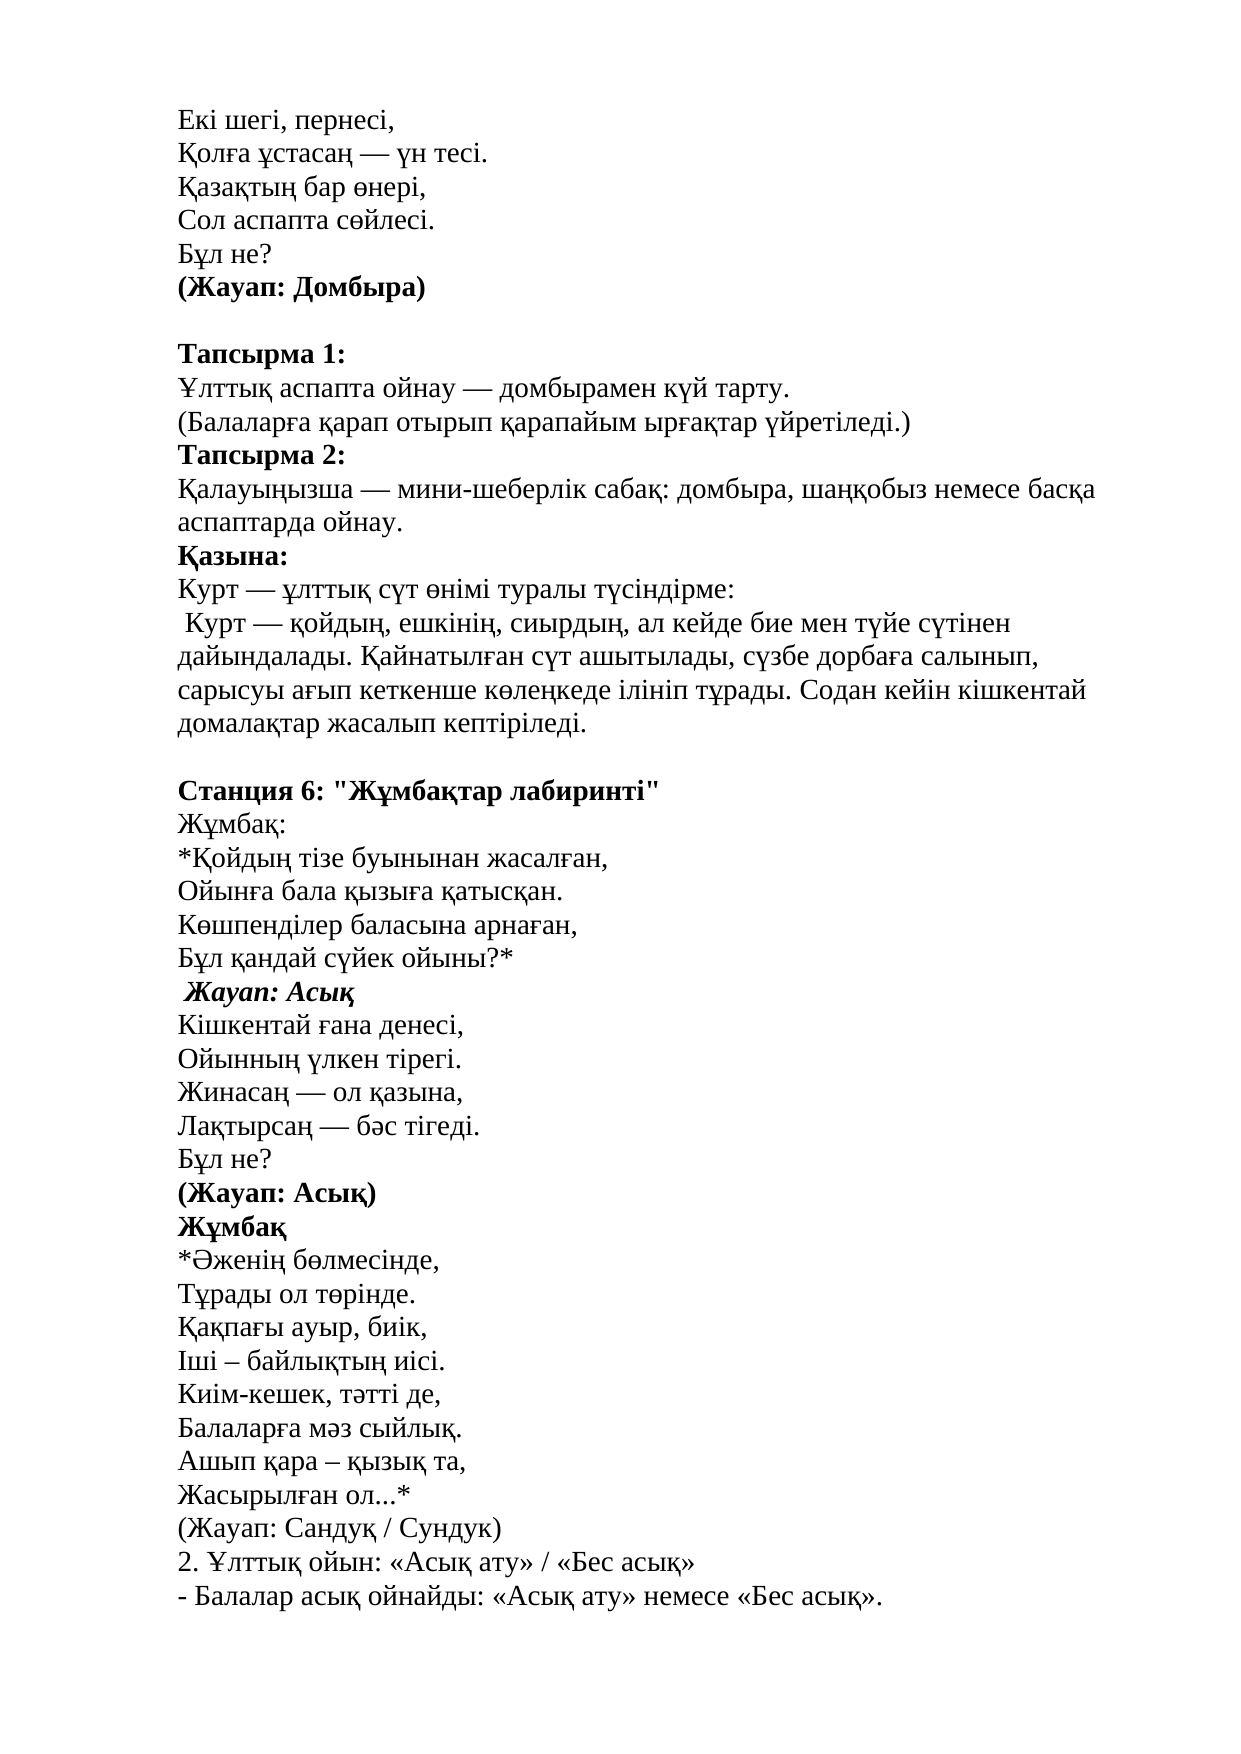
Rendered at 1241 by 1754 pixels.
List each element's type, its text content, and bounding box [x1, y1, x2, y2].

text Балаларға мәз сыйлық. [177, 1410, 1152, 1443]
text Тапсырма 1: [177, 337, 1152, 370]
text Ашып қара – қызық та, [177, 1443, 1152, 1477]
text Тұрады ол төрінде. [177, 1276, 1152, 1309]
text Қолға ұстасаң — үн тесі. [177, 135, 1152, 169]
text Бұл қандай сүйек ойыны?* [177, 940, 1152, 974]
text - Балалар асық ойнайды: «Асық ату» немесе «Бес асық». [177, 1578, 1152, 1611]
text Курт — ұлттық сүт өнімі туралы түсіндірме: [177, 571, 1152, 605]
text Ойынға бала қызыға қатысқан. [177, 873, 1152, 907]
text Киім-кешек, тәтті де, [177, 1376, 1152, 1410]
text (Жауап: Домбыра) [177, 269, 1152, 303]
text Кішкентай ғана денесі, [177, 1007, 1152, 1041]
text Екі шегі, пернесі, [177, 102, 1152, 135]
text Жұмбақ [177, 1209, 1152, 1242]
text Сол аспапта сөйлесі. [177, 202, 1152, 236]
text Курт — қойдың, ешкінің, сиырдың, ал кейде бие мен түйе сүтінен дайындалады. Қайнатылған сүт ашытылады, сүзбе дорбаға салынып, сарысуы ағып кеткенше көлеңкеде ілініп тұрады. Содан кейін кішкентай домалақтар жасалып кептіріледі. [177, 605, 1152, 739]
text Жұмбақ: [177, 806, 1152, 840]
text Лақтырсаң — бәс тігеді. [177, 1108, 1152, 1142]
text Ойынның үлкен тірегі. [177, 1041, 1152, 1074]
text 2. Ұлттық ойын: «Асық ату» / «Бес асық» [177, 1544, 1152, 1578]
text (Балаларға қарап отырып қарапайым ырғақтар үйретіледі.) [177, 404, 1152, 437]
text Станция 6: "Жұмбақтар лабиринті" [177, 773, 1152, 806]
text Жауап: Асық [177, 974, 1152, 1007]
text Бұл не? [177, 1142, 1152, 1175]
text (Жауап: Сандуқ / Сундук) [177, 1511, 1152, 1544]
text Қазақтың бар өнері, [177, 169, 1152, 202]
text Қалауыңызша — мини-шеберлік сабақ: домбыра, шаңқобыз немесе басқа аспаптарда ойнау. [177, 471, 1152, 538]
text Ұлттық аспапта ойнау — домбырамен күй тарту. [177, 370, 1152, 404]
text (Жауап: Асық) [177, 1175, 1152, 1209]
text Бұл не? [177, 236, 1152, 269]
text Жасырылған ол...* [177, 1477, 1152, 1511]
text *Қойдың тізе буынынан жасалған, [177, 840, 1152, 873]
text Іші – байлықтың иісі. [177, 1343, 1152, 1376]
text Қазына: [177, 538, 1152, 571]
text *Әженің бөлмесінде, [177, 1242, 1152, 1276]
text Жинасаң — ол қазына, [177, 1074, 1152, 1108]
text Қақпағы ауыр, биік, [177, 1309, 1152, 1343]
text Тапсырма 2: [177, 437, 1152, 471]
text Көшпенділер баласына арнаған, [177, 907, 1152, 940]
